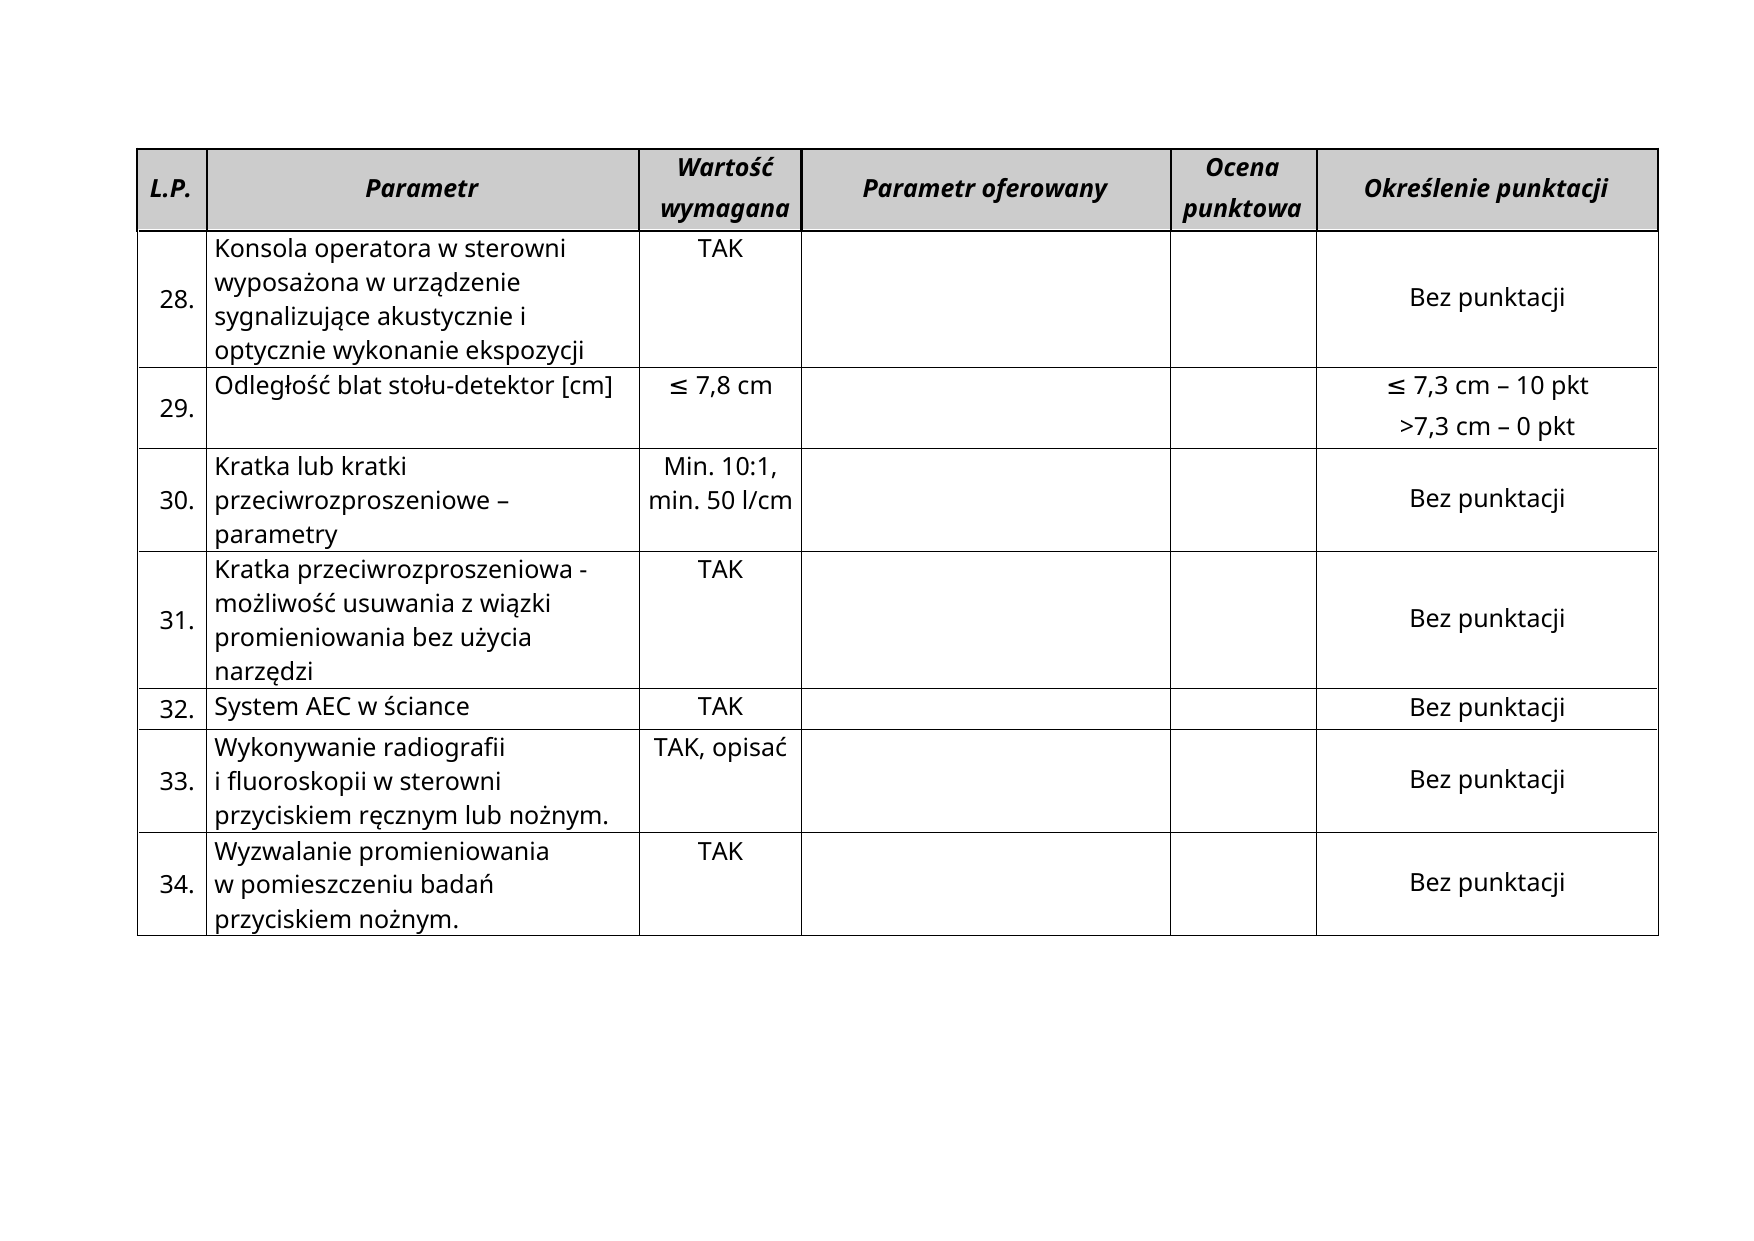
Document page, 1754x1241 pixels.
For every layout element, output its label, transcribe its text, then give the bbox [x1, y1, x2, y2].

table_cell TAK [640, 833, 801, 935]
table_cell [1171, 833, 1316, 935]
table_cell Kratka lub kratki przeciwrozproszeniowe – parametry [207, 449, 639, 551]
table_cell [802, 833, 1170, 935]
table_header Określenie punktacji [1318, 150, 1657, 229]
table_cell Kratka przeciwrozproszeniowa - możliwość usuwania z wiązki promieniowania bez użycia narzędzi [207, 552, 639, 688]
table_cell Bez punktacji [1317, 232, 1658, 367]
table_cell [802, 449, 1170, 551]
table_cell ≤ 7,3 cm – 10 pkt >7,3 cm – 0 pkt [1317, 367, 1658, 447]
table_cell [138, 833, 206, 935]
table_cell [1171, 449, 1316, 551]
table_cell [802, 368, 1170, 447]
table_cell [1171, 368, 1316, 447]
table_cell Bez punktacji [1317, 729, 1658, 832]
table_cell [1171, 730, 1316, 832]
table_cell [802, 730, 1170, 832]
table_cell Wykonywanie radiografii i fluoroskopii w sterowni przyciskiem ręcznym lub nożnym. [207, 730, 639, 832]
table_header L.P. [138, 150, 206, 229]
table_cell [1171, 552, 1316, 688]
table_cell [138, 368, 206, 447]
table_cell Bez punktacji [1317, 688, 1658, 729]
table_cell Min. 10:1, min. 50 l/cm [640, 449, 801, 551]
table_cell Konsola operatora w sterowni wyposażona w urządzenie sygnalizujące akustycznie i optycznie wykonanie ekspozycji [207, 232, 639, 367]
table_cell [1171, 689, 1316, 729]
table_cell Odległość blat stołu-detektor [cm] [207, 368, 639, 447]
table_cell [802, 552, 1170, 688]
table_cell [138, 231, 206, 367]
table_cell ≤ 7,8 cm [640, 368, 801, 447]
table_header Parametr oferowany [803, 150, 1170, 229]
table_cell Wyzwalanie promieniowania w pomieszczeniu badań przyciskiem nożnym. [207, 833, 639, 935]
table_cell [138, 449, 206, 551]
table_cell [138, 552, 206, 688]
table_cell TAK, opisać [640, 730, 801, 832]
table_cell [802, 232, 1170, 367]
table_cell TAK [640, 552, 801, 688]
table_cell [138, 730, 206, 832]
table_cell Bez punktacji [1317, 832, 1658, 935]
table_cell TAK [640, 232, 801, 367]
table_cell Bez punktacji [1317, 551, 1658, 688]
table_cell Bez punktacji [1317, 448, 1658, 551]
table_cell TAK [640, 689, 801, 729]
table_header Parametr [208, 150, 638, 229]
table_header Wartość wymagana [640, 150, 800, 229]
table_cell [802, 689, 1170, 729]
table_cell System AEC w ściance [207, 689, 639, 729]
table_header Ocena punktowa [1172, 150, 1316, 229]
table_cell [1171, 232, 1316, 367]
table_cell [138, 689, 206, 729]
